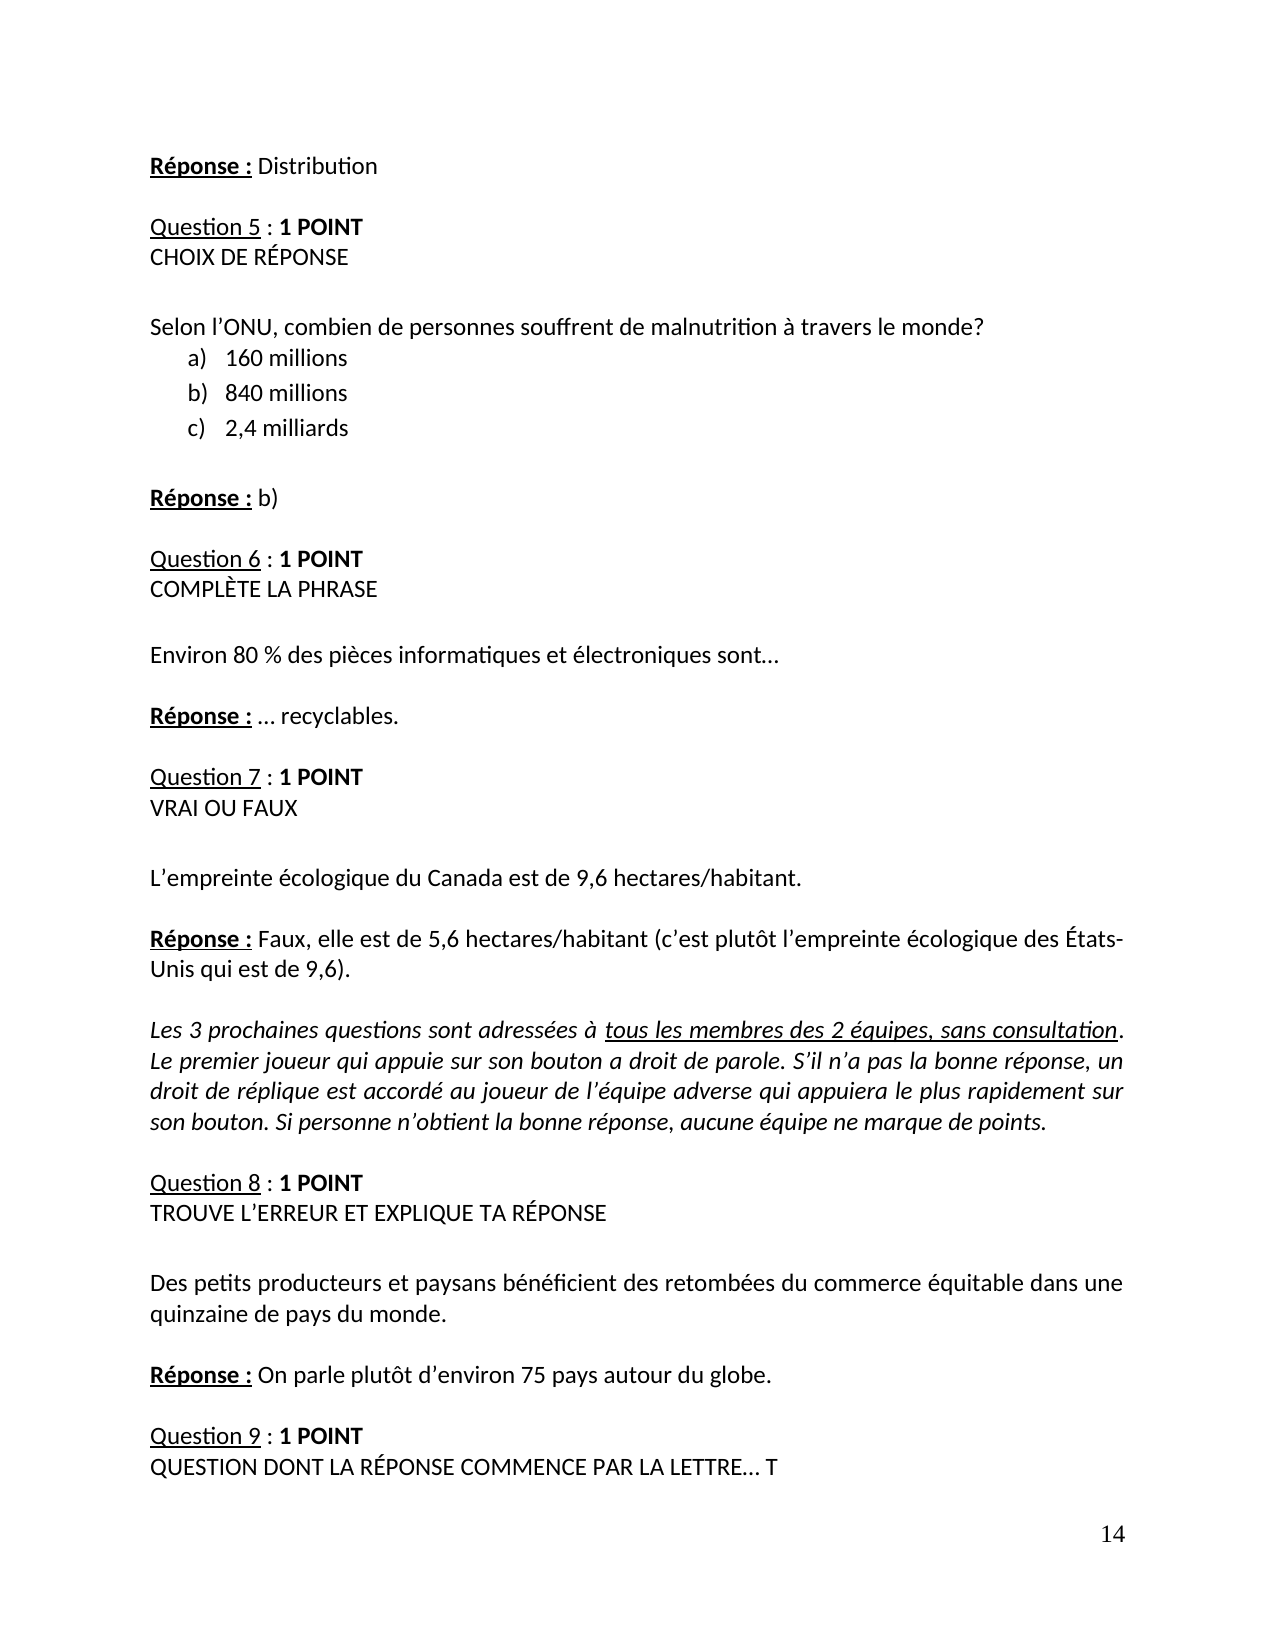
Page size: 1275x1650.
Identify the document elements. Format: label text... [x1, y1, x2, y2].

text L’empreinte écologique du Canada est de 9,6 hectares/habitant. [150, 862, 1125, 892]
text COMPLÈTE LA PHRASE [150, 574, 1125, 604]
text QUESTION DONT LA RÉPONSE COMMENCE PAR LA LETTRE… T [150, 1451, 1125, 1481]
text Question 5 : 1 POINT [150, 211, 1125, 242]
text Réponse : b) [150, 482, 1125, 513]
text Réponse : Distribution [150, 150, 1125, 181]
text Question 7 : 1 POINT [150, 761, 1125, 792]
text Réponse : Faux, elle est de 5,6 hectares/habitant (c’est plutôt l’empreinte écologique des États-Unis qui est de 9,6). [150, 923, 1125, 984]
text Selon l’ONU, combien de personnes souffrent de malnutrition à travers le monde? [150, 312, 1125, 342]
list 160 millions [187, 342, 1125, 373]
list 2,4 milliards [187, 412, 1125, 443]
text Réponse : On parle plutôt d’environ 75 pays autour du globe. [150, 1359, 1125, 1389]
text Les 3 prochaines questions sont adressées à tous les membres des 2 équipes, sans consultation. Le premier joueur qui appuie sur son bouton a droit de parole. S’il n’a pas la bonne réponse, un droit de réplique est accordé au joueur de l’équipe adverse qui appuiera le plus rapidement sur son bouton. Si personne n’obtient la bonne réponse, aucune équipe ne marque de points. [150, 1014, 1125, 1136]
text CHOIX DE RÉPONSE [150, 242, 1125, 272]
text Environ 80 % des pièces informatiques et électroniques sont… [150, 639, 1125, 670]
text VRAI OU FAUX [150, 792, 1125, 822]
text Réponse : … recyclables. [150, 700, 1125, 731]
text TROUVE L’ERREUR ET EXPLIQUE TA RÉPONSE [150, 1197, 1125, 1228]
list 840 millions [187, 377, 1125, 408]
text Des petits producteurs et paysans bénéficient des retombées du commerce équitable dans une quinzaine de pays du monde. [150, 1267, 1125, 1328]
text Question 8 : 1 POINT [150, 1167, 1125, 1197]
text Question 6 : 1 POINT [150, 543, 1125, 574]
text Question 9 : 1 POINT [150, 1420, 1125, 1451]
